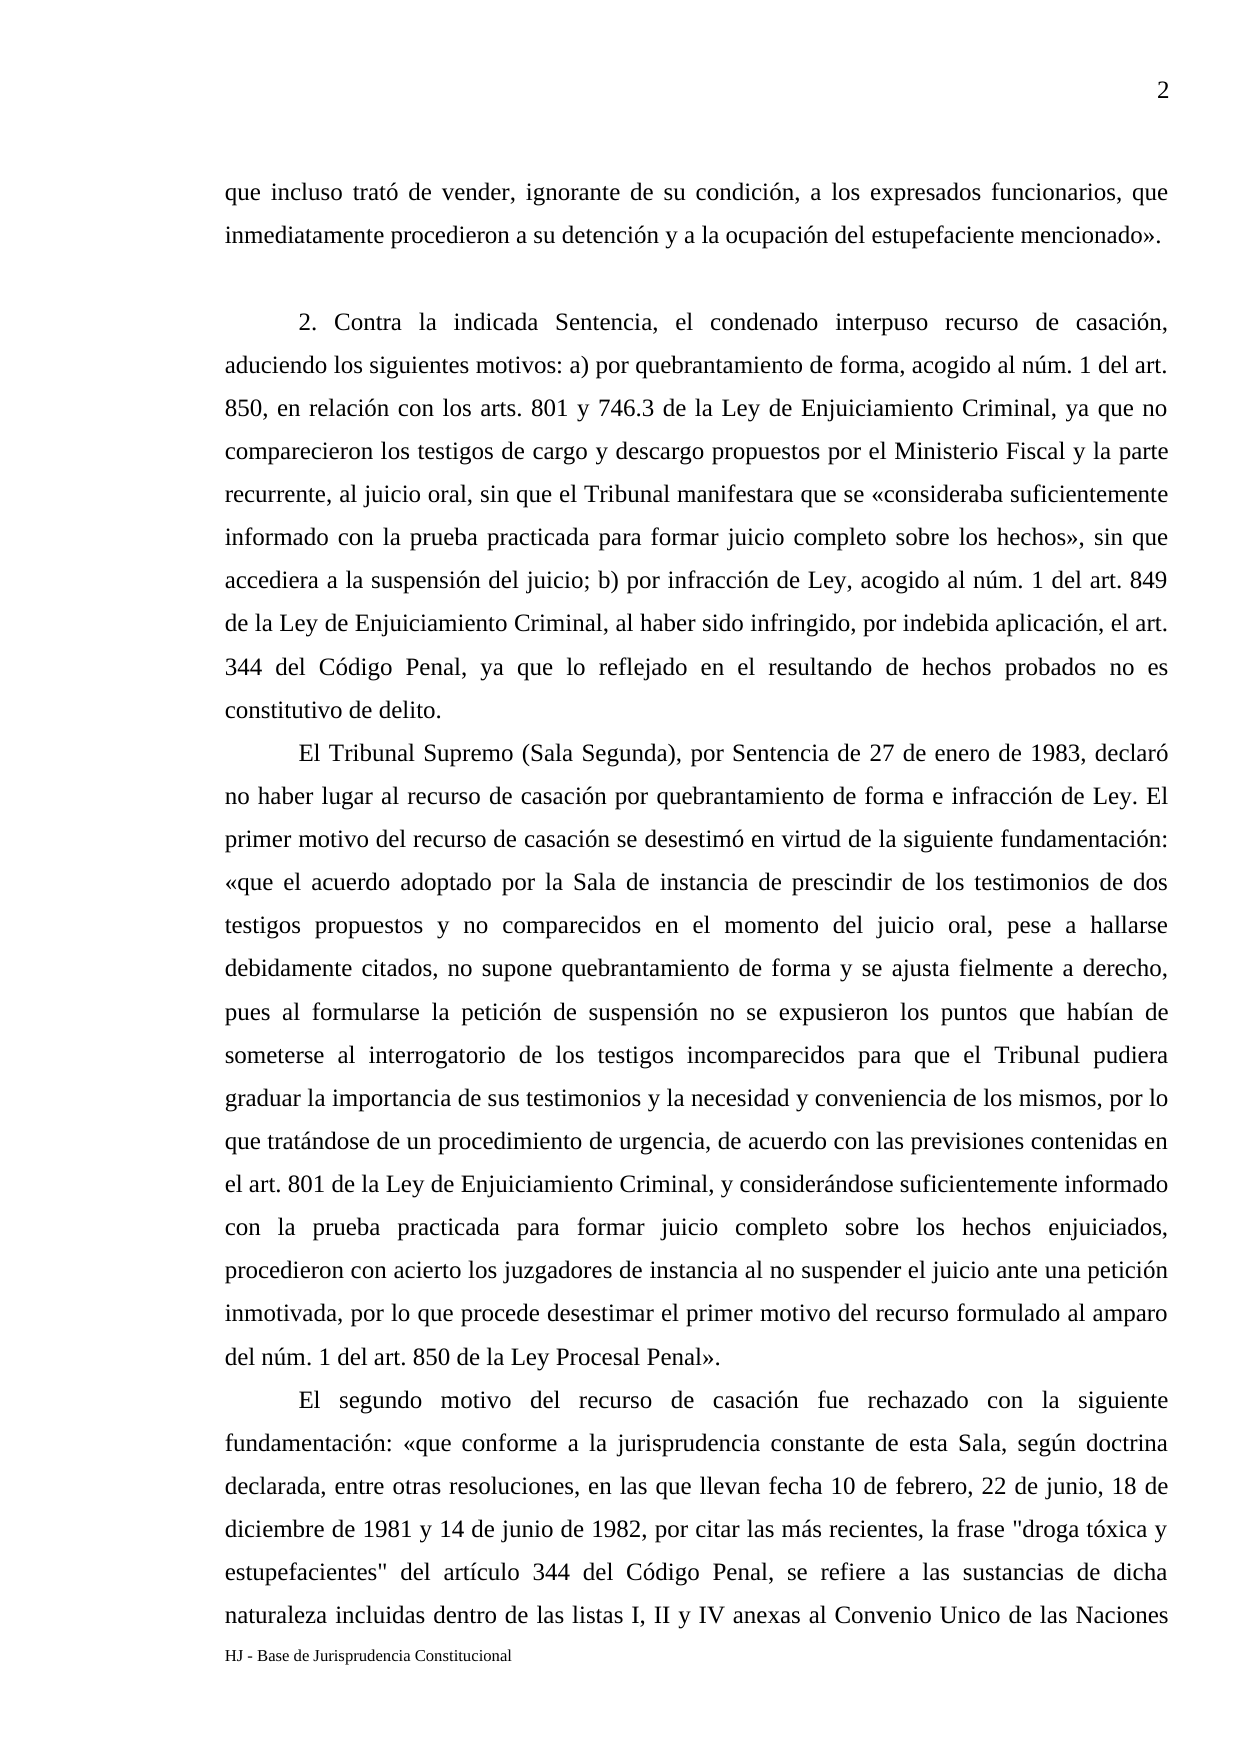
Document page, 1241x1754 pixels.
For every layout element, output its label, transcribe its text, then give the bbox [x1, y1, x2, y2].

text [224, 1385, 1169, 1629]
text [224, 177, 1169, 249]
text 2. Contra la indicada Sentencia, el condenado interpuso recurso de casación, aduciendo los siguientes motivos: a) por quebrantamiento de forma, acogido al núm. 1 del art. 850, en relación con los arts. 801 y 746.3 de la Ley de Enjuiciamiento Criminal, ya que no comparecieron los testigos de cargo y descargo propuestos por el Ministerio Fiscal y la parte recurrente, al juicio oral, sin que el Tribunal manifestara que se «consideraba suficientemente informado con la prueba practicada para formar juicio completo sobre los hechos», sin que accediera a la suspensión del juicio; b) por infracción de Ley, acogido al núm. 1 del art. 849 de la Ley de Enjuiciamiento Criminal, al haber sido infringido, por indebida aplicación, el art. 344 del Código Penal, ya que lo reflejado en el resultando de hechos probados no es constitutivo de delito. [224, 307, 1169, 723]
text El Tribunal Supremo (Sala Segunda), por Sentencia de 27 de enero de 1983, declaró no haber lugar al recurso de casación por quebrantamiento de forma e infracción de Ley. El primer motivo del recurso de casación se desestimó en virtud de la siguiente fundamentación: «que el acuerdo adoptado por la Sala de instancia de prescindir de los testimonios de dos testigos propuestos y no comparecidos en el momento del juicio oral, pese a hallarse debidamente citados, no supone quebrantamiento de forma y se ajusta fielmente a derecho, pues al formularse la petición de suspensión no se expusieron los puntos que habían de someterse al interrogatorio de los testigos incomparecidos para que el Tribunal pudiera graduar la importancia de sus testimonios y la necesidad y conveniencia de los mismos, por lo que tratándose de un procedimiento de urgencia, de acuerdo con las previsiones contenidas en el art. 801 de la Ley de Enjuiciamiento Criminal, y considerándose suficientemente informado con la prueba practicada para formar juicio completo sobre los hechos enjuiciados, procedieron con acierto los juzgadores de instancia al no suspender el juicio ante una petición inmotivada, por lo que procede desestimar el primer motivo del recurso formulado al amparo del núm. 1 del art. 850 de la Ley Procesal Penal». [224, 738, 1169, 1370]
